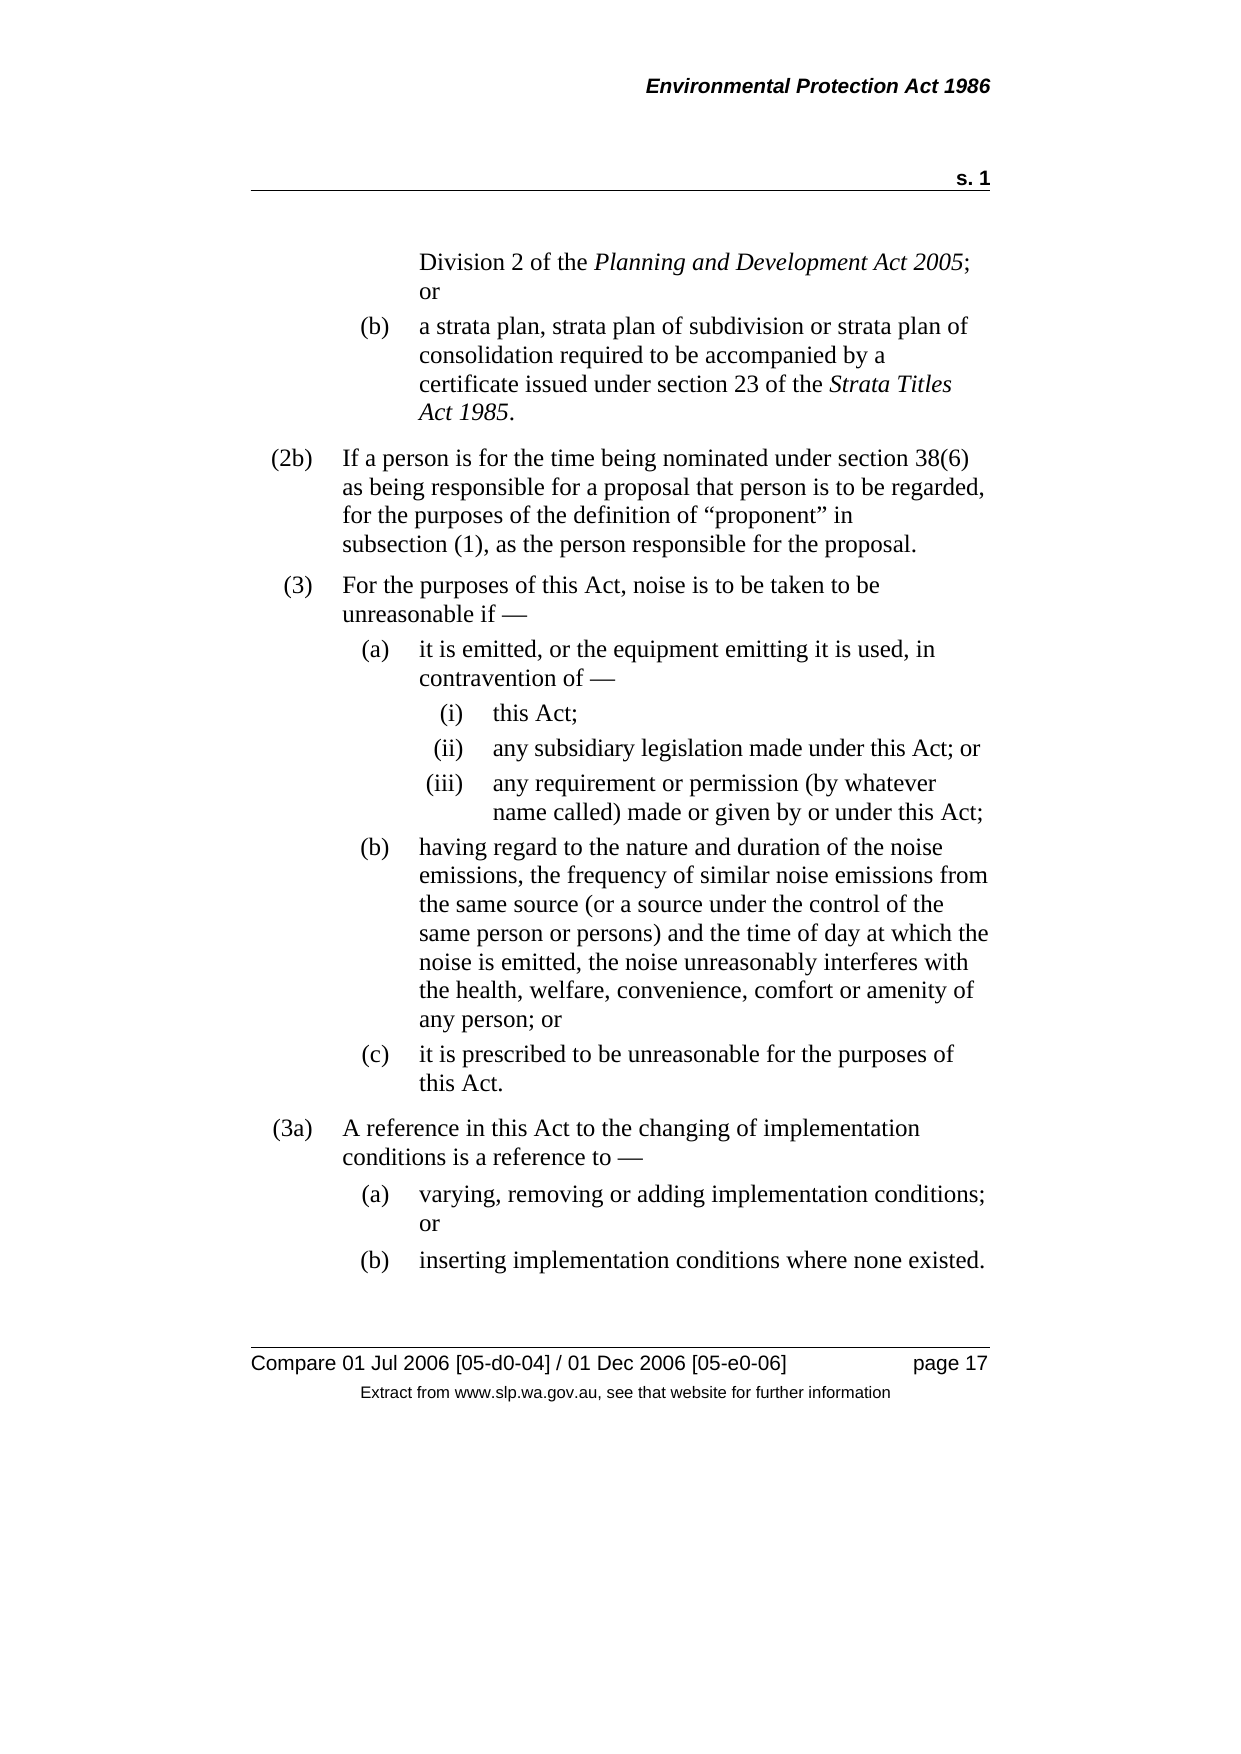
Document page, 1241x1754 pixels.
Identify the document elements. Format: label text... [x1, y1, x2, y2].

text (3) For the purposes of this Act, noise is to be taken to be unreasonable if — [251, 570, 990, 628]
text (a) it is emitted, or the equipment emitting it is used, in contravention of — [251, 634, 990, 692]
text (iii) any requirement or permission (by whatever name called) made or given by or under this Act; [251, 768, 990, 825]
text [251, 247, 990, 305]
text (b) having regard to the nature and duration of the noise emissions, the frequency of similar noise emissions from the same source (or a source under the control of the same person or persons) and the time of day at which the noise is emitted, the noise unreasonably interferes with the health, welfare, convenience, comfort or amenity of any person; or [251, 832, 990, 1033]
text (i) this Act; [251, 698, 990, 727]
text (b) a strata plan, strata plan of subdivision or strata plan of consolidation required to be accompanied by a certificate issued under section 23 of the Strata Titles Act 1985. [251, 311, 990, 426]
text (3a) A reference in this Act to the changing of implementation conditions is a reference to — [251, 1113, 990, 1171]
text (ii) any subsidiary legislation made under this Act; or [251, 733, 990, 762]
text (2b) If a person is for the time being nominated under section 38(6) as being responsible for a proposal that person is to be regarded, for the purposes of the definition of “proponent” in subsection (1), as the person responsible for the proposal. [251, 443, 990, 558]
text (c) it is prescribed to be unreasonable for the purposes of this Act. [251, 1039, 990, 1097]
text (b) inserting implementation conditions where none existed. [251, 1245, 990, 1274]
text (a) varying, removing or adding implementation conditions; or [251, 1179, 990, 1237]
